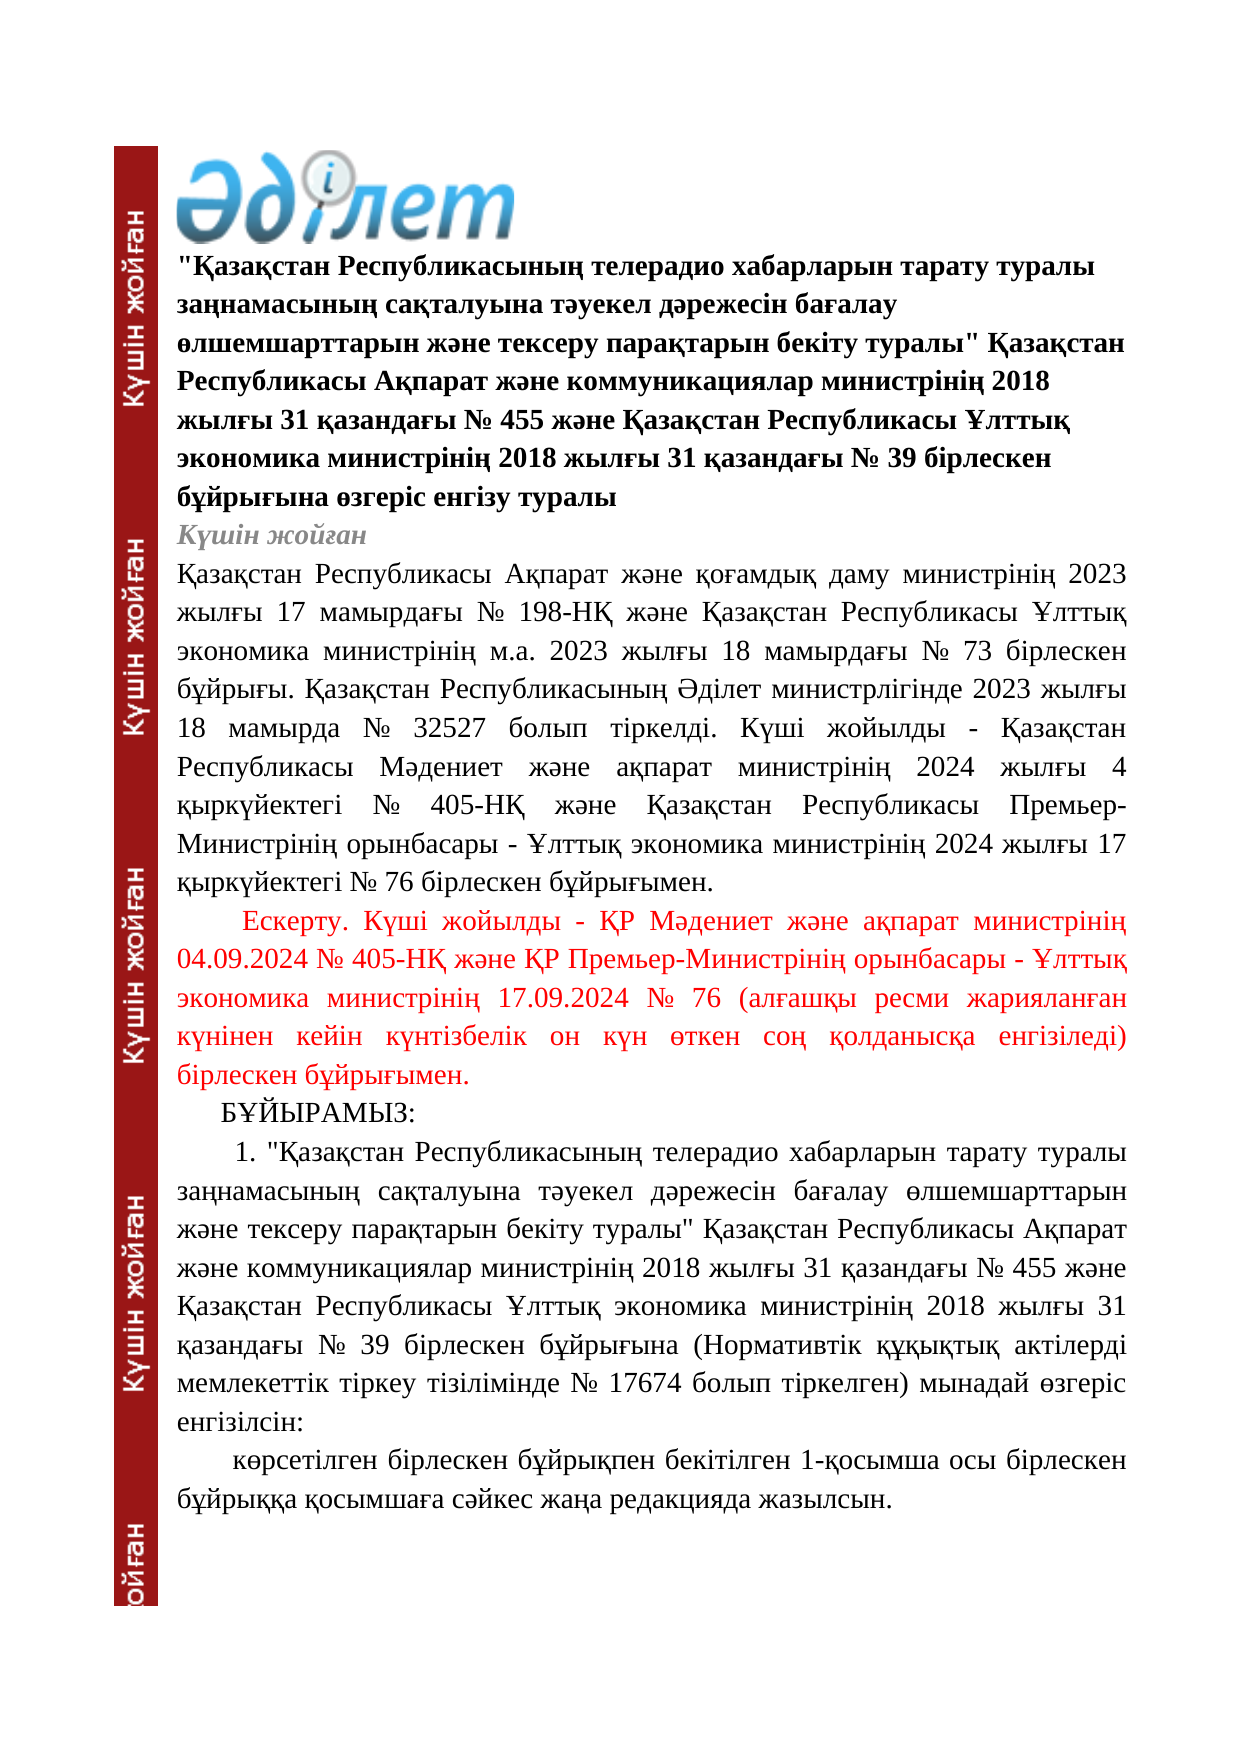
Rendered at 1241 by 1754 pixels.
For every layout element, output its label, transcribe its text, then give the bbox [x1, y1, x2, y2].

text көрсетілген бірлескен бұйрықпен бекітілген 1-қосымша осы бірлескен бұйрыққа қосымшаға сәйкес жаңа редакцияда жазылсын. [112, 1442, 1128, 1514]
picture [114, 1091, 158, 1096]
picture [114, 1437, 158, 1442]
picture [114, 1129, 158, 1134]
picture [114, 1514, 158, 1606]
text 1. "Қазақстан Республикасының телерадио хабарларын тарату туралы заңнамасының сақталуына тәуекел дәрежесін бағалау өлшемшарттарын және тексеру парақтарын бекіту туралы" Қазақстан Республикасы Ақпарат және коммуникациялар министрінің 2018 жылғы 31 қазандағы № 455 және Қазақстан Республикасы Ұлттық экономика министрінің 2018 жылғы 31 қазандағы № 39 бірлескен бұйрығына (Нормативтік құқықтық актілерді мемлекеттік тіркеу тізілімінде № 17674 болып тіркелген) мынадай өзгеріс енгізілсін: [112, 1134, 1128, 1437]
picture [114, 146, 158, 248]
picture [114, 512, 158, 517]
text БҰЙЫРАМЫЗ: [112, 1096, 1128, 1129]
text "Қазақстан Республикасының телерадио хабарларын тарату туралы заңнамасының сақталуына тәуекел дәрежесін бағалау өлшемшарттарын және тексеру парақтарын бекіту туралы" Қазақстан Республикасы Ақпарат және коммуникациялар министрінің 2018 жылғы 31 қазандағы № 455 және Қазақстан Республикасы Ұлттық экономика министрінің 2018 жылғы 31 қазандағы № 39 бірлескен бұйрығына өзгеріс енгізу туралы [112, 248, 1128, 512]
picture [176, 150, 515, 244]
picture [114, 898, 158, 903]
text Қазақстан Республикасы Ақпарат және қоғамдық даму министрінің 2023 жылғы 17 мамырдағы № 198-НҚ және Қазақстан Республикасы Ұлттық экономика министрінің м.а. 2023 жылғы 18 мамырдағы № 73 бірлескен бұйрығы. Қазақстан Республикасының Әділет министрлігінде 2023 жылғы 18 мамырда № 32527 болып тіркелді. Күші жойылды - Қазақстан Республикасы Мәдениет және ақпарат министрінің 2024 жылғы 4 қыркүйектегі № 405-НҚ және Қазақстан Республикасы Премьер-Министрінің орынбасары - Ұлттық экономика министрінің 2024 жылғы 17 қыркүйектегі № 76 бірлескен бұйрығымен. [112, 556, 1128, 898]
picture [114, 551, 158, 556]
text Ескерту. Күші жойылды - ҚР Мәдениет және ақпарат министрінің 04.09.2024 № 405-НҚ және ҚР Премьер-Министрінің орынбасары - Ұлттық экономика министрінің 17.09.2024 № 76 (алғашқы ресми жарияланған күнінен кейін күнтізбелік он күн өткен соң қолданысқа енгізіледі) бірлескен бұйрығымен. [112, 903, 1128, 1091]
text Күшін жойған [112, 517, 1128, 551]
